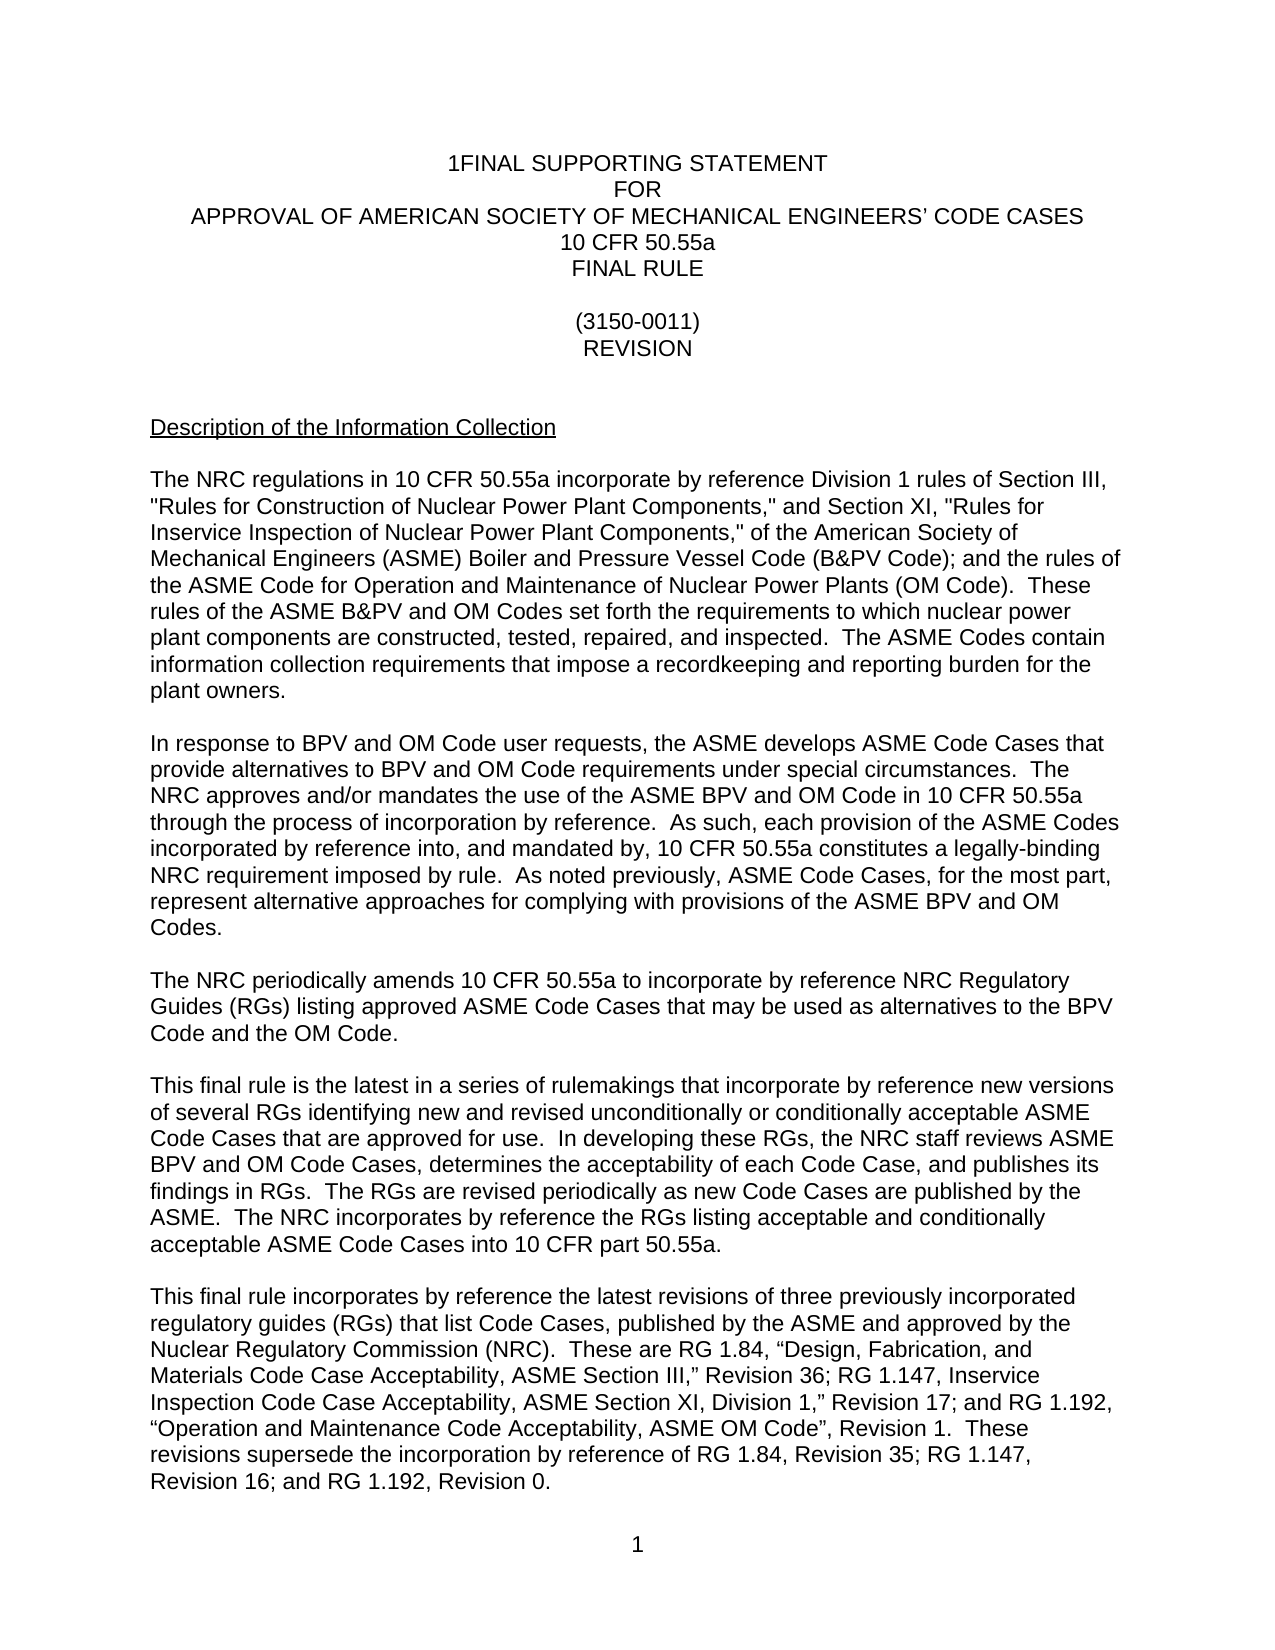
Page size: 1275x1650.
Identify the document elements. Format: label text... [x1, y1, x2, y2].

text APPROVAL OF AMERICAN SOCIETY OF MECHANICAL ENGINEERS’ CODE CASES [150, 203, 1125, 229]
text FOR [150, 176, 1125, 203]
text In response to BPV and OM Code user requests, the ASME develops ASME Code Cases that provide alternatives to BPV and OM Code requirements under special circumstances. The NRC approves and/or mandates the use of the ASME BPV and OM Code in 10 CFR 50.55a through the process of incorporation by reference. As such, each provision of the ASME Codes incorporated by reference into, and mandated by, 10 CFR 50.55a constitutes a legally-binding NRC requirement imposed by rule. As noted previously, ASME Code Cases, for the most part, represent alternative approaches for complying with provisions of the ASME BPV and OM Codes. [150, 730, 1125, 941]
text REVISION [150, 334, 1125, 361]
text This final rule is the latest in a series of rulemakings that incorporate by reference new versions of several RGs identifying new and revised unconditionally or conditionally acceptable ASME Code Cases that are approved for use. In developing these RGs, the NRC staff reviews ASME BPV and OM Code Cases, determines the acceptability of each Code Case, and publishes its findings in RGs. The RGs are revised periodically as new Code Cases are published by the ASME. The NRC incorporates by reference the RGs listing acceptable and conditionally acceptable ASME Code Cases into 10 CFR part 50.55a. [150, 1072, 1125, 1257]
text (3150-0011) [150, 308, 1125, 334]
text 10 CFR 50.55a [150, 229, 1125, 255]
text The NRC periodically amends 10 CFR 50.55a to incorporate by reference NRC Regulatory Guides (RGs) listing approved ASME Code Cases that may be used as alternatives to the BPV Code and the OM Code. [150, 967, 1125, 1046]
text FINAL RULE [150, 255, 1125, 282]
text The NRC regulations in 10 CFR 50.55a incorporate by reference Division 1 rules of Section III, "Rules for Construction of Nuclear Power Plant Components," and Section XI, "Rules for Inservice Inspection of Nuclear Power Plant Components," of the American Society of Mechanical Engineers (ASME) Boiler and Pressure Vessel Code (B&PV Code); and the rules of the ASME Code for Operation and Maintenance of Nuclear Power Plants (OM Code). These rules of the ASME B&PV and OM Codes set forth the requirements to which nuclear power plant components are constructed, tested, repaired, and inspected. The ASME Codes contain information collection requirements that impose a recordkeeping and reporting burden for the plant owners. [150, 466, 1125, 703]
text This final rule incorporates by reference the latest revisions of three previously incorporated regulatory guides (RGs) that list Code Cases, published by the ASME and approved by the Nuclear Regulatory Commission (NRC). These are RG 1.84, “Design, Fabrication, and Materials Code Case Acceptability, ASME Section III,” Revision 36; RG 1.147, Inservice Inspection Code Case Acceptability, ASME Section XI, Division 1,” Revision 17; and RG 1.192, “Operation and Maintenance Code Acceptability, ASME OM Code”, Revision 1. These revisions supersede the incorporation by reference of RG 1.84, Revision 35; RG 1.147, Revision 16; and RG 1.192, Revision 0. [150, 1283, 1125, 1494]
text FINAL SUPPORTING STATEMENT [150, 150, 1125, 176]
text Description of the Information Collection [150, 413, 1125, 440]
